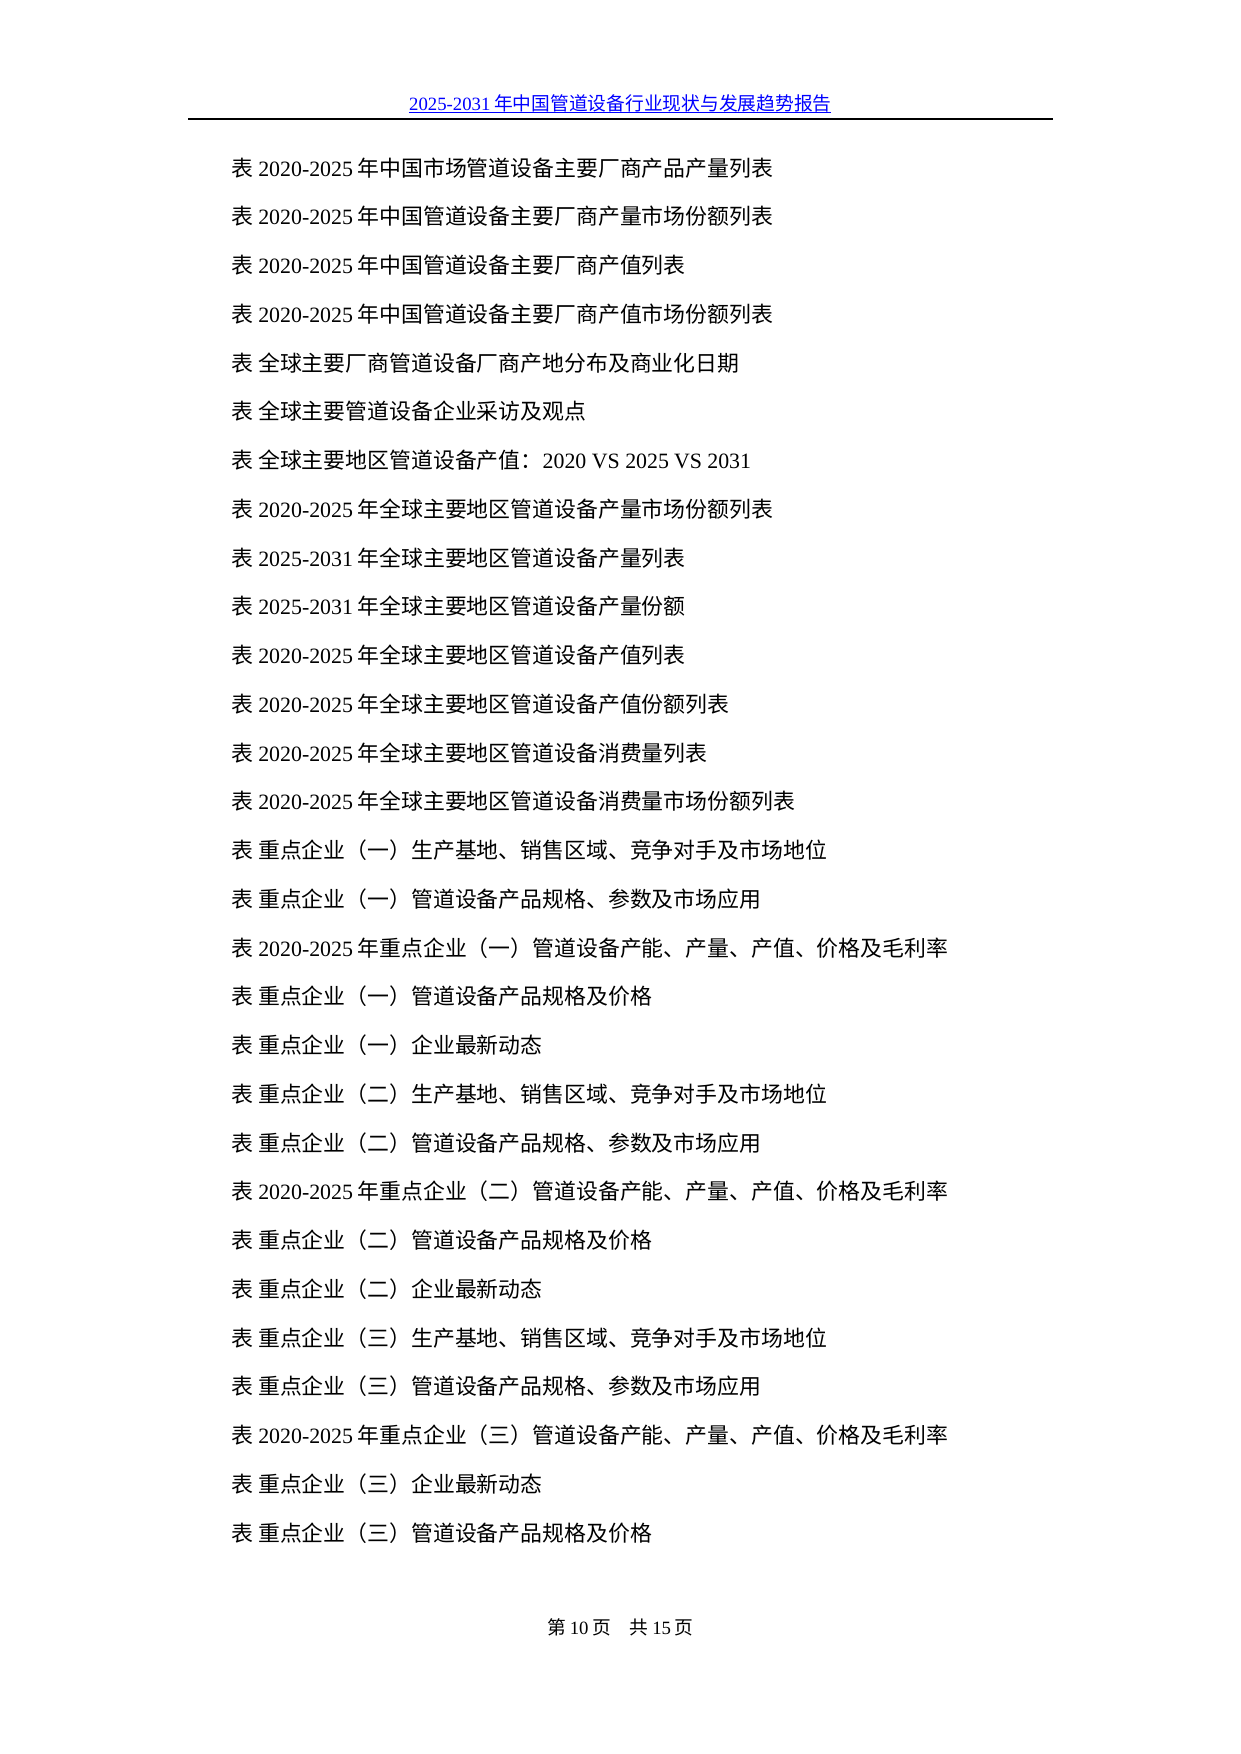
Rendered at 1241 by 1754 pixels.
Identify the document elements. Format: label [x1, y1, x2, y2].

text [187, 150, 1053, 1548]
